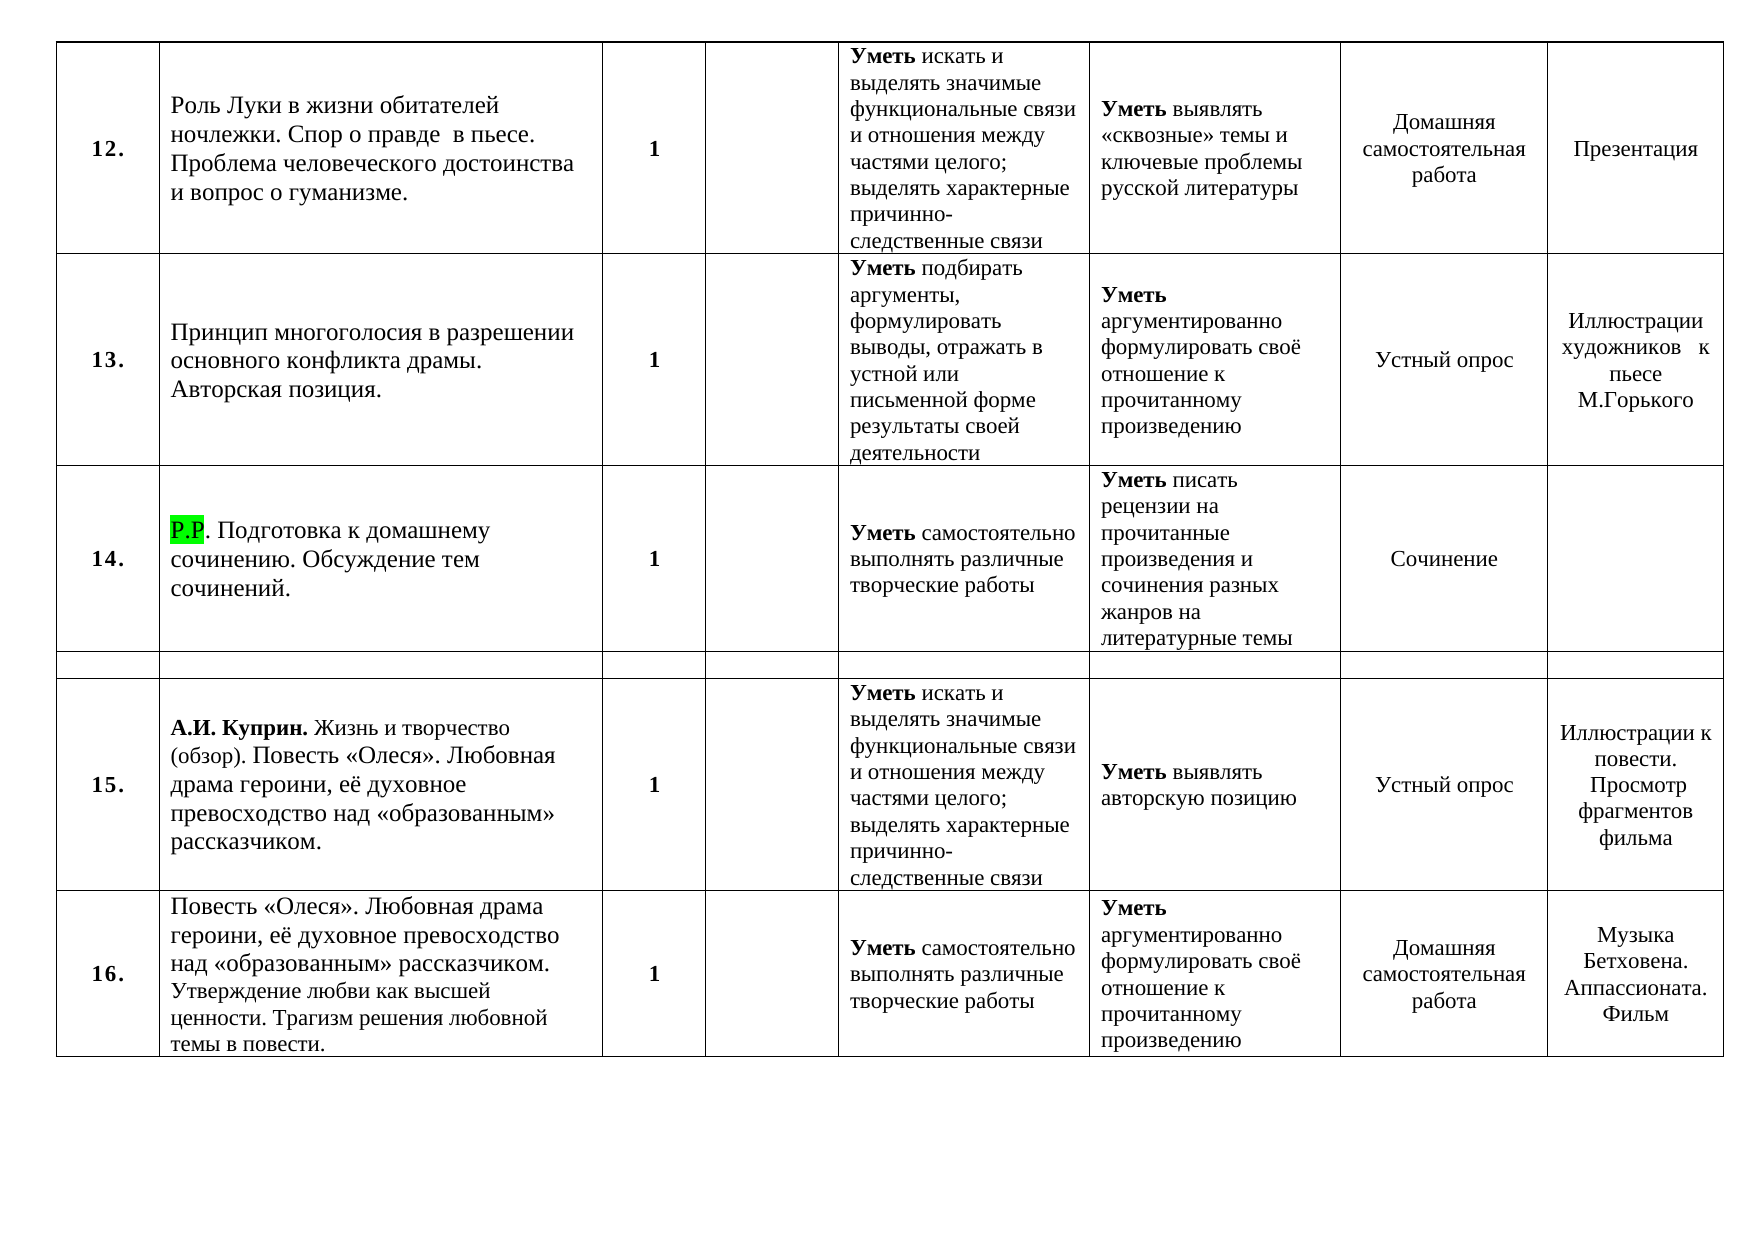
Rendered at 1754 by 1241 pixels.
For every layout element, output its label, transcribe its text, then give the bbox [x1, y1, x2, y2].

table_header Уметь выявлять «сквозные» темы и ключевые проблемы русской литературы [1090, 43, 1340, 253]
table_cell [1341, 652, 1352, 678]
table_cell [591, 652, 602, 678]
table_header 1 [603, 43, 705, 253]
table_header 12. [57, 43, 159, 253]
table_cell 1 [603, 679, 705, 890]
table_cell Устный опрос [1341, 254, 1547, 465]
table_header Уметь искать и выделять значимые функциональные связи и отношения между частями целого; выделять характерные причинно-следственные связи [839, 43, 1089, 253]
table_cell 16. [57, 891, 159, 1056]
table_cell 15. [57, 679, 159, 890]
table_cell 1 [603, 254, 705, 465]
table_header [706, 43, 838, 253]
table_cell Музыка Бетховена. Аппассионата. Фильм [1548, 891, 1723, 1056]
table_cell 1 [603, 891, 705, 1056]
table_cell Принцип многоголосия в разрешении основного конфликта драмы. Авторская позиция. [160, 254, 602, 465]
table_cell 13. [57, 254, 159, 465]
table_cell Устный опрос [1341, 679, 1547, 890]
table_cell А.И. Куприн. Жизнь и творчество (обзор). Повесть «Олеся». Любовная драма героини, её духовное превосходство над «образованным» рассказчиком. [160, 679, 602, 890]
table_cell Уметь самостоятельно выполнять различные творческие работы [839, 466, 1089, 651]
table_cell [839, 652, 1089, 678]
table_cell [827, 652, 838, 678]
table_cell [706, 466, 838, 651]
table_cell [1548, 466, 1723, 651]
table_cell [706, 254, 838, 465]
table_cell 1 [603, 466, 705, 651]
table_cell Уметь выявлять авторскую позицию [1090, 679, 1340, 890]
table_cell [1548, 652, 1559, 678]
table_cell Уметь писать рецензии на прочитанные произведения и сочинения разных жанров на литературные темы [1090, 466, 1340, 651]
table_header Презентация [1548, 43, 1723, 253]
table_cell Уметь аргументированно формулировать своё отношение к прочитанному произведению [1090, 891, 1340, 1056]
table_cell Уметь аргументированно формулировать своё отношение к прочитанному произведению [1090, 254, 1340, 465]
table_cell Повесть «Олеся». Любовная драма героини, её духовное превосходство над «образованным» рассказчиком. Утверждение любви как высшей ценности. Трагизм решения любовной темы в повести. [160, 891, 602, 1056]
table_cell Уметь самостоятельно выполнять различные творческие работы [839, 891, 1089, 1056]
table_cell [1536, 652, 1547, 678]
table_cell [603, 652, 614, 678]
table_cell [706, 891, 838, 1056]
table_cell [706, 679, 838, 890]
table_cell Сочинение [1341, 466, 1547, 651]
table_cell [706, 652, 717, 678]
table_cell Уметь подбирать аргументы, формулировать выводы, отражать в устной или письменной форме результаты своей деятельности [839, 254, 1089, 465]
table_header Домашняя самостоятельная работа [1341, 43, 1547, 253]
table_cell [160, 652, 170, 678]
table_cell [57, 652, 159, 678]
table_cell 14. [57, 466, 159, 651]
table_cell Уметь искать и выделять значимые функциональные связи и отношения между частями целого; выделять характерные причинно-следственные связи [839, 679, 1089, 890]
table_header Роль Луки в жизни обитателей ночлежки. Спор о правде в пьесе. Проблема человеческого достоинства и вопрос о гуманизме. [160, 43, 602, 253]
table_cell Р.Р. Подготовка к домашнему сочинению. Обсуждение тем сочинений. [160, 466, 602, 651]
table_cell [1713, 652, 1723, 678]
table_cell Иллюстрации художников к пьесе М.Горького [1548, 254, 1723, 465]
table_cell Домашняя самостоятельная работа [1341, 891, 1547, 1056]
table_cell [694, 652, 705, 678]
table_cell [1090, 652, 1340, 678]
table_cell Иллюстрации к повести. Просмотр фрагментов фильма [1548, 679, 1723, 890]
